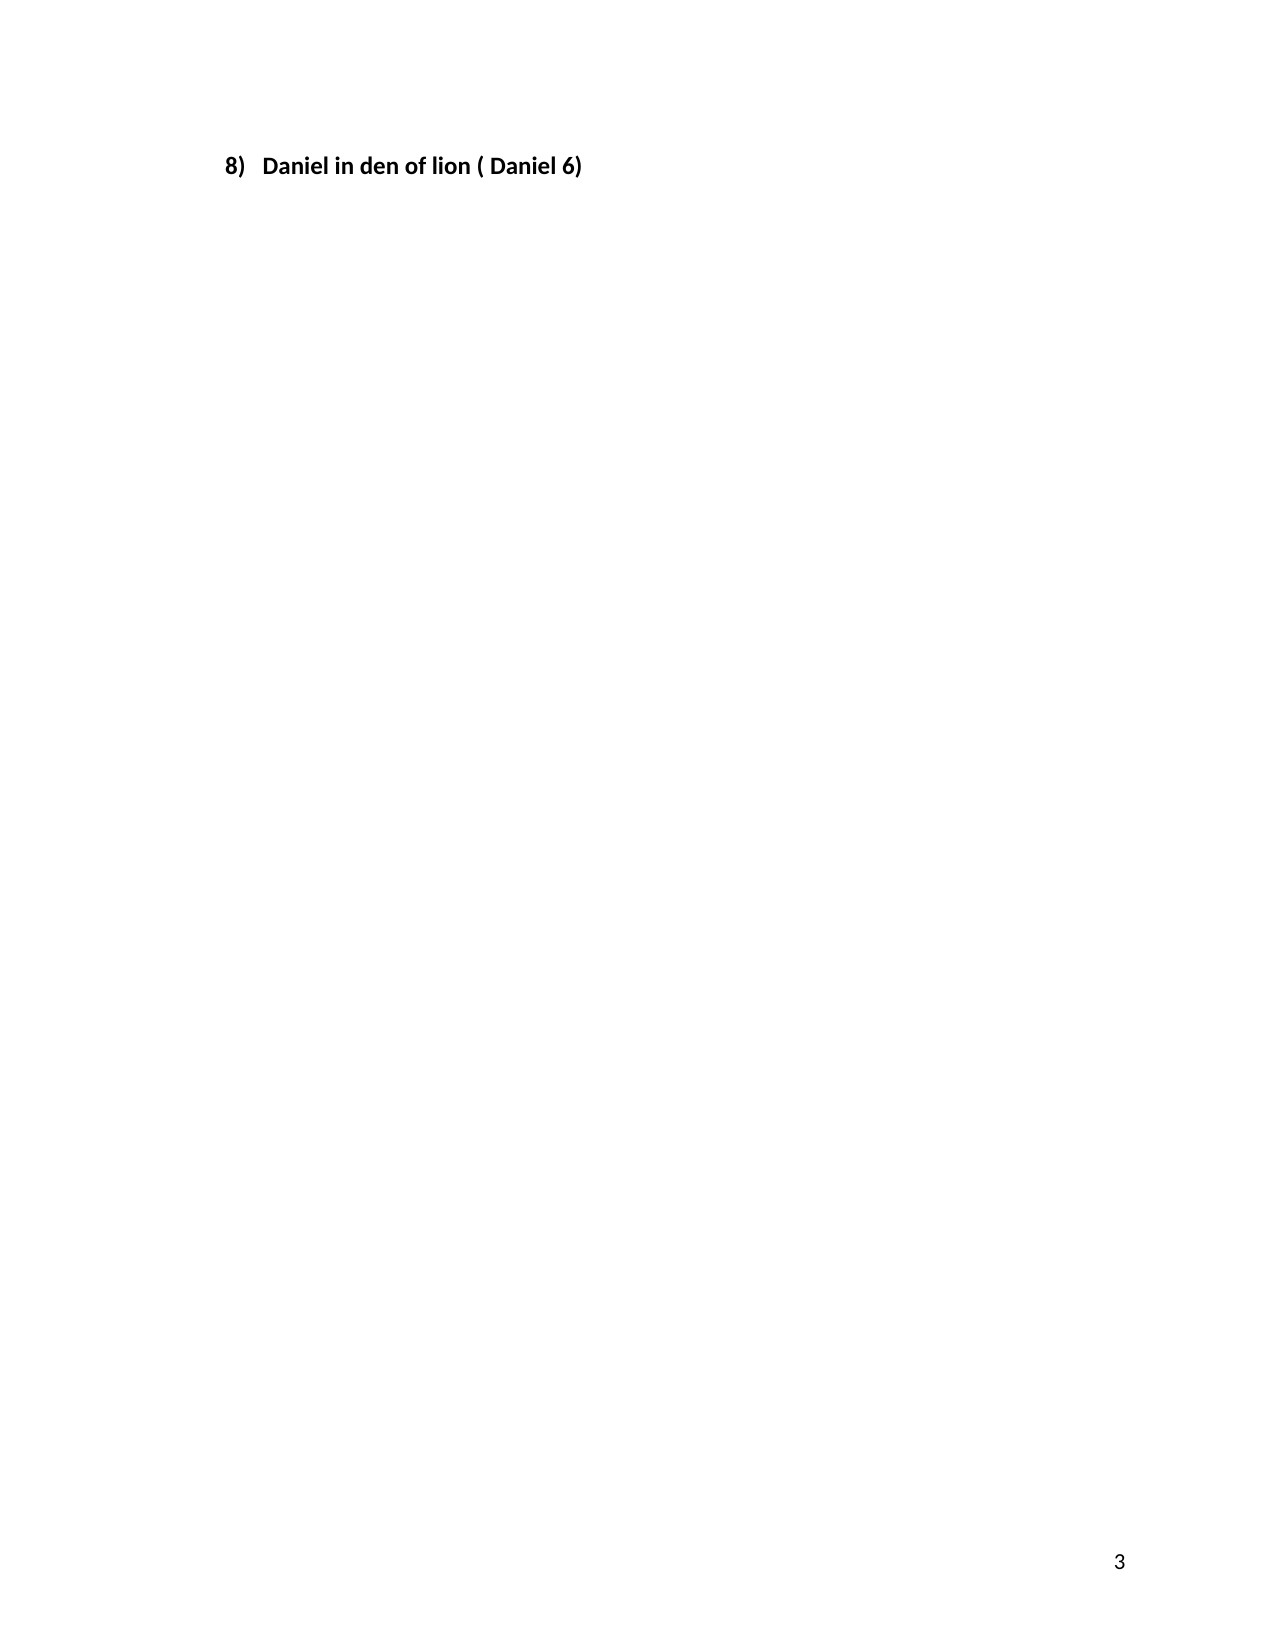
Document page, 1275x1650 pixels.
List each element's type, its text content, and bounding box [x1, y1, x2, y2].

list Daniel in den of lion ( Daniel 6) [225, 150, 1125, 181]
